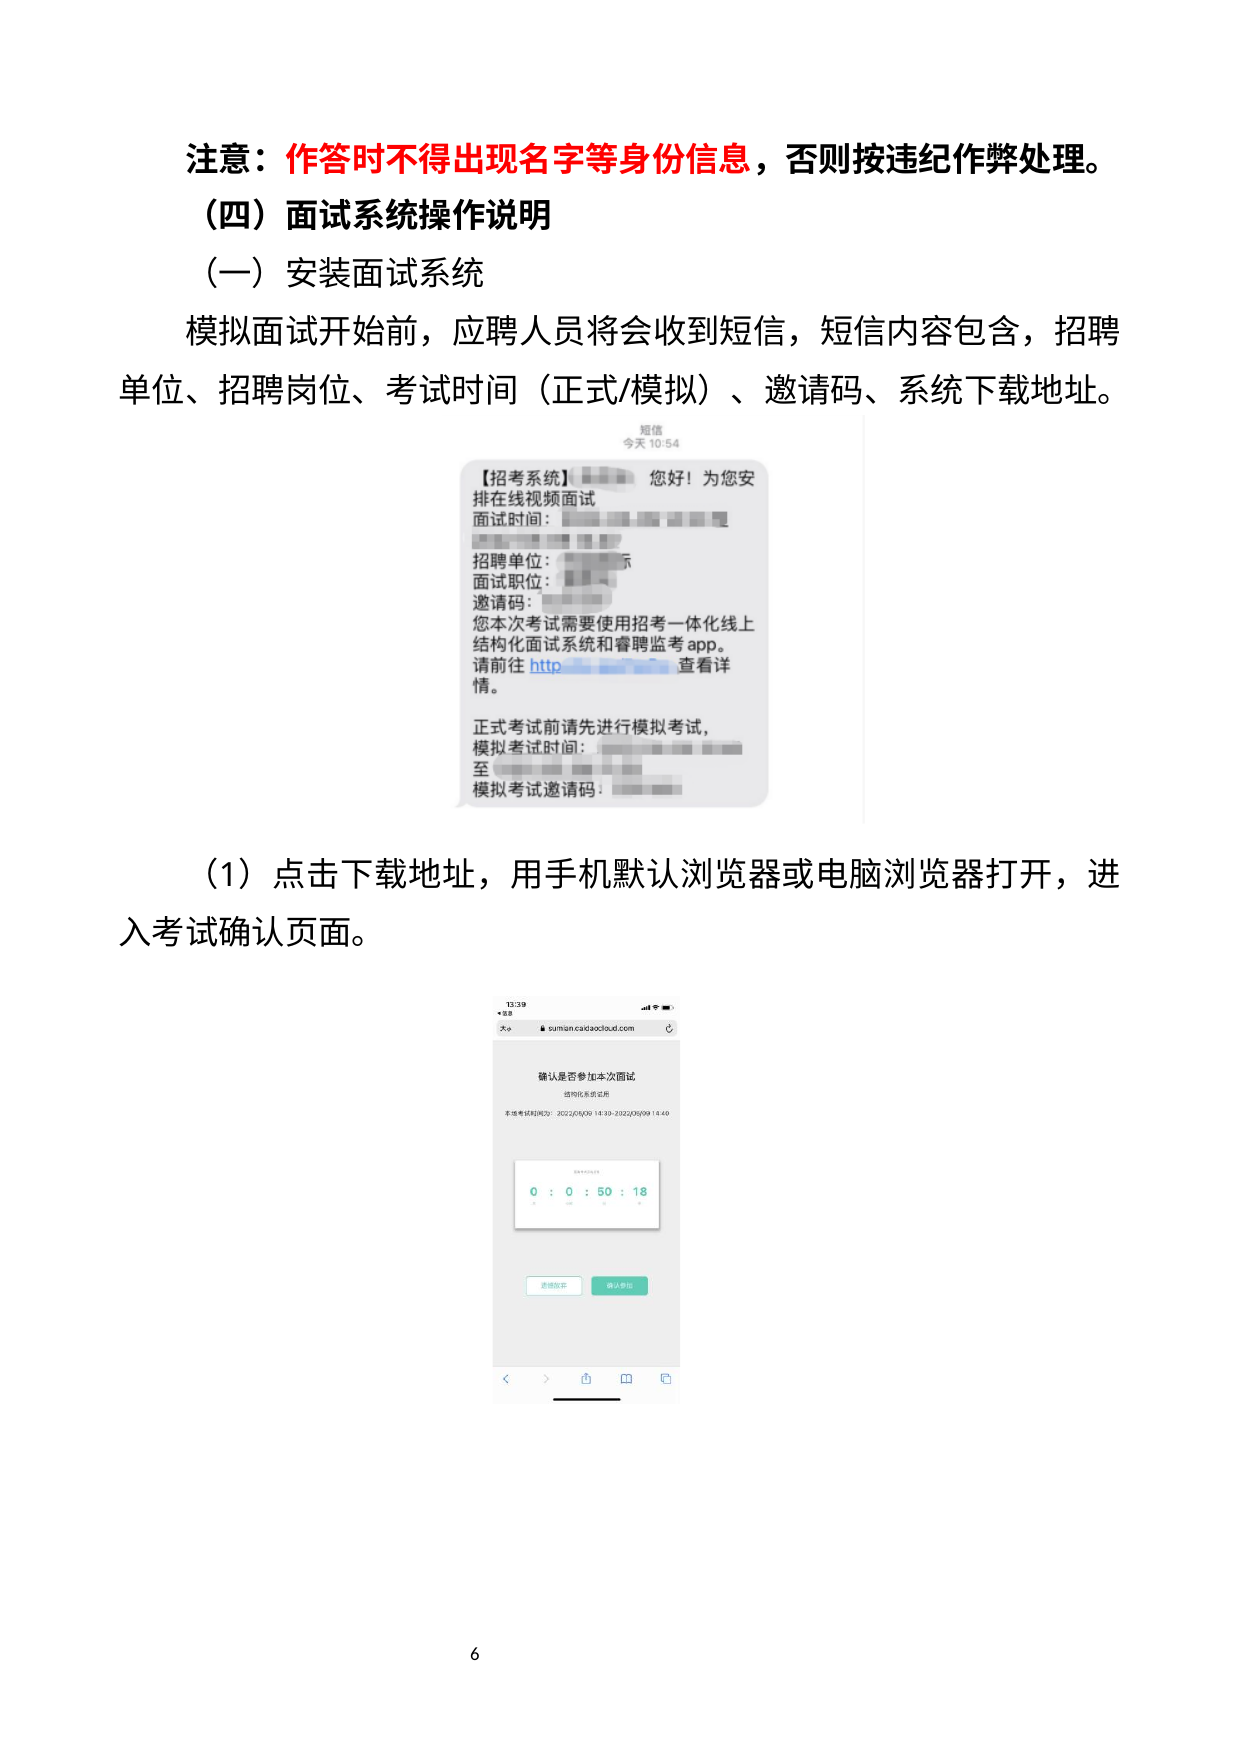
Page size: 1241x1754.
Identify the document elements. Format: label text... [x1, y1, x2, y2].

picture [442, 415, 865, 825]
text （1）点击下载地址，用手机默认浏览器或电脑浏览器打开，进入考试确认页面。 [118, 839, 1122, 956]
subtitle （四）面试系统操作说明 [118, 181, 1122, 239]
subtitle （一）安装面试系统 [118, 239, 1122, 297]
text 模拟面试开始前，应聘人员将会收到短信，短信内容包含，招聘单位、招聘岗位、考试时间（正式/模拟）、邀请码、系统下载地址。 [118, 297, 1122, 414]
picture [492, 996, 680, 1404]
text 注意：作答时不得出现名字等身份信息，否则按违纪作弊处理。 [118, 118, 1122, 181]
